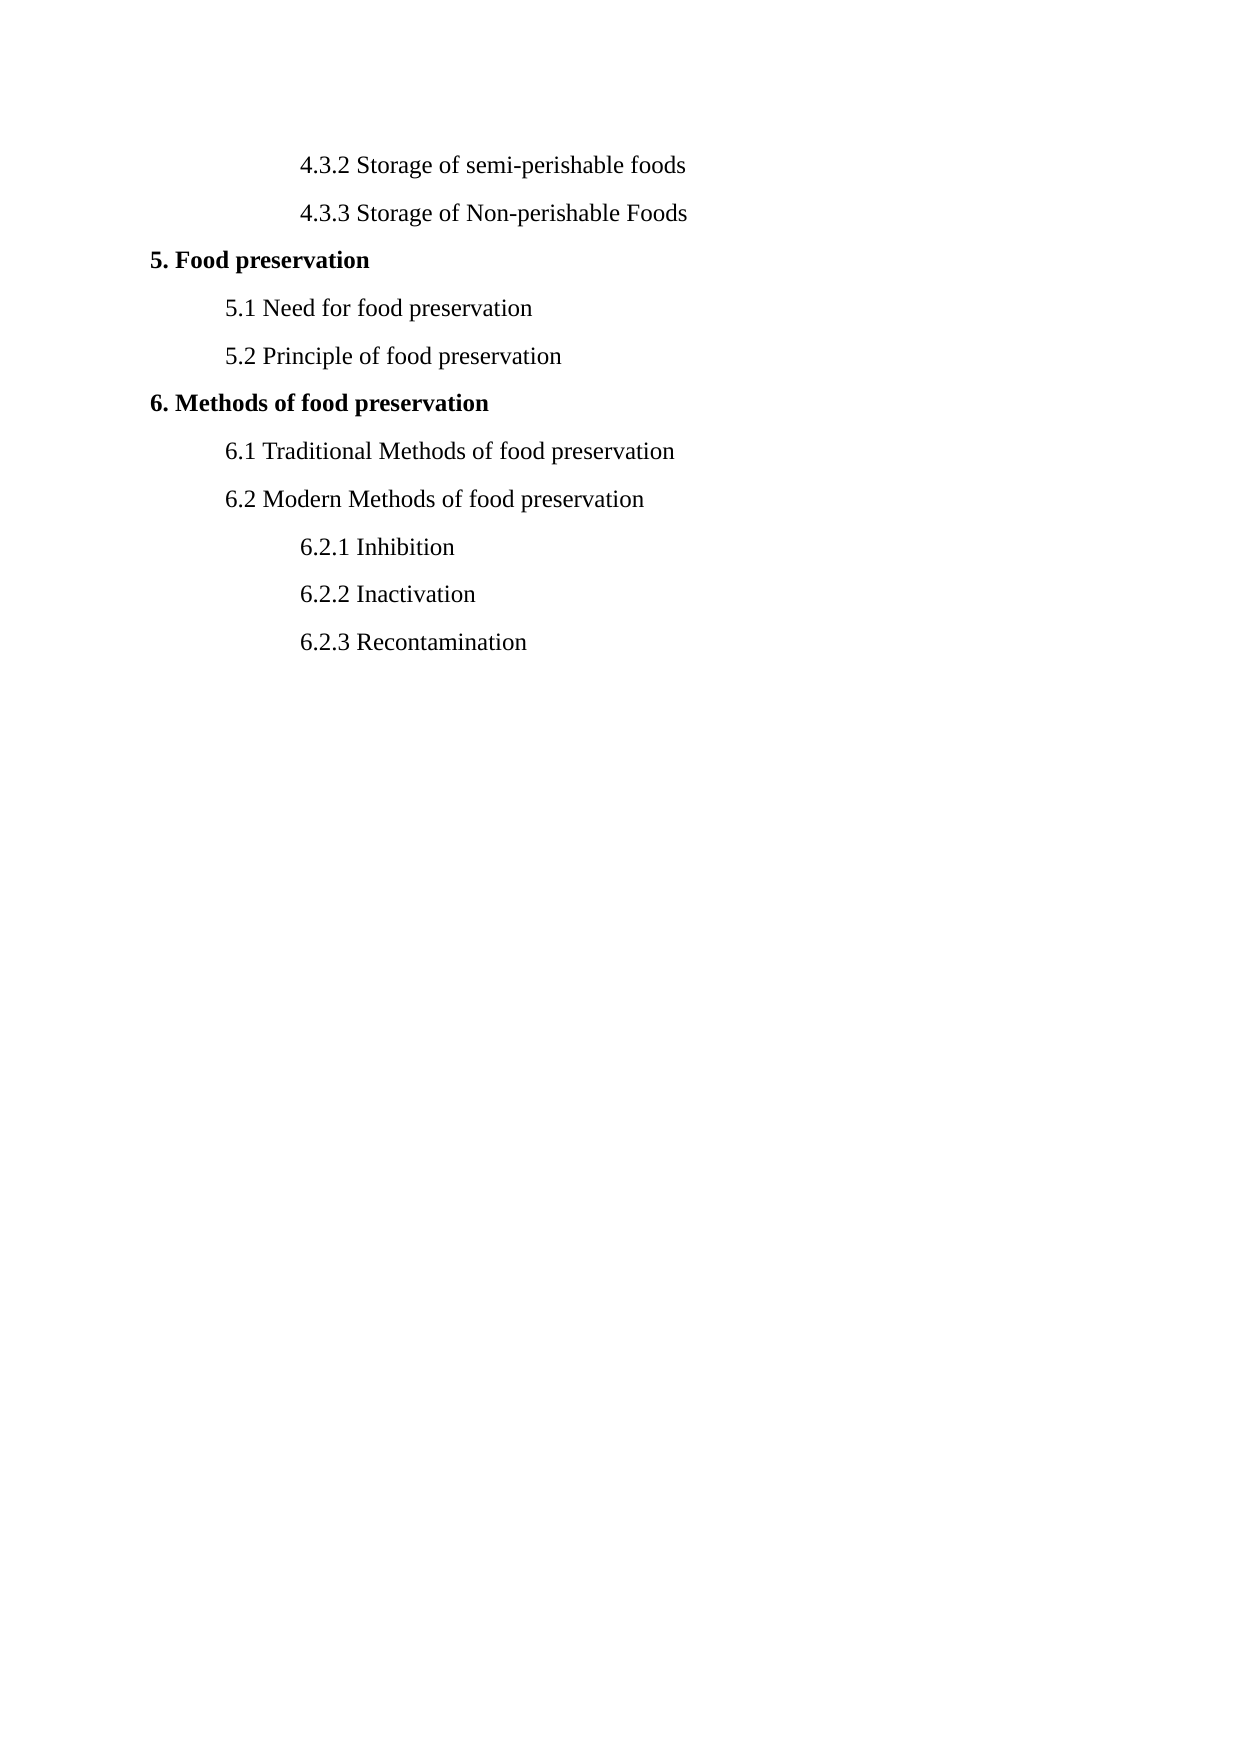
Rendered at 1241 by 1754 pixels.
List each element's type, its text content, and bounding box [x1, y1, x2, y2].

text 6. Methods of food preservation [150, 388, 1090, 417]
text 6.2.1 Inhibition [225, 532, 1090, 560]
text 6.2 Modern Methods of food preservation [150, 484, 1090, 513]
text 6.2.2 Inactivation [225, 579, 1090, 608]
text 5. Food preservation [150, 245, 1090, 274]
text 6.1 Traditional Methods of food preservation [150, 436, 1090, 465]
text 5.2 Principle of food preservation [150, 341, 1090, 369]
text 5.1 Need for food preservation [150, 293, 1090, 322]
text 4.3.2 Storage of semi-perishable foods [225, 150, 1090, 179]
text 4.3.3 Storage of Non-perishable Foods [225, 198, 1090, 226]
text 6.2.3 Recontamination [225, 627, 1090, 656]
